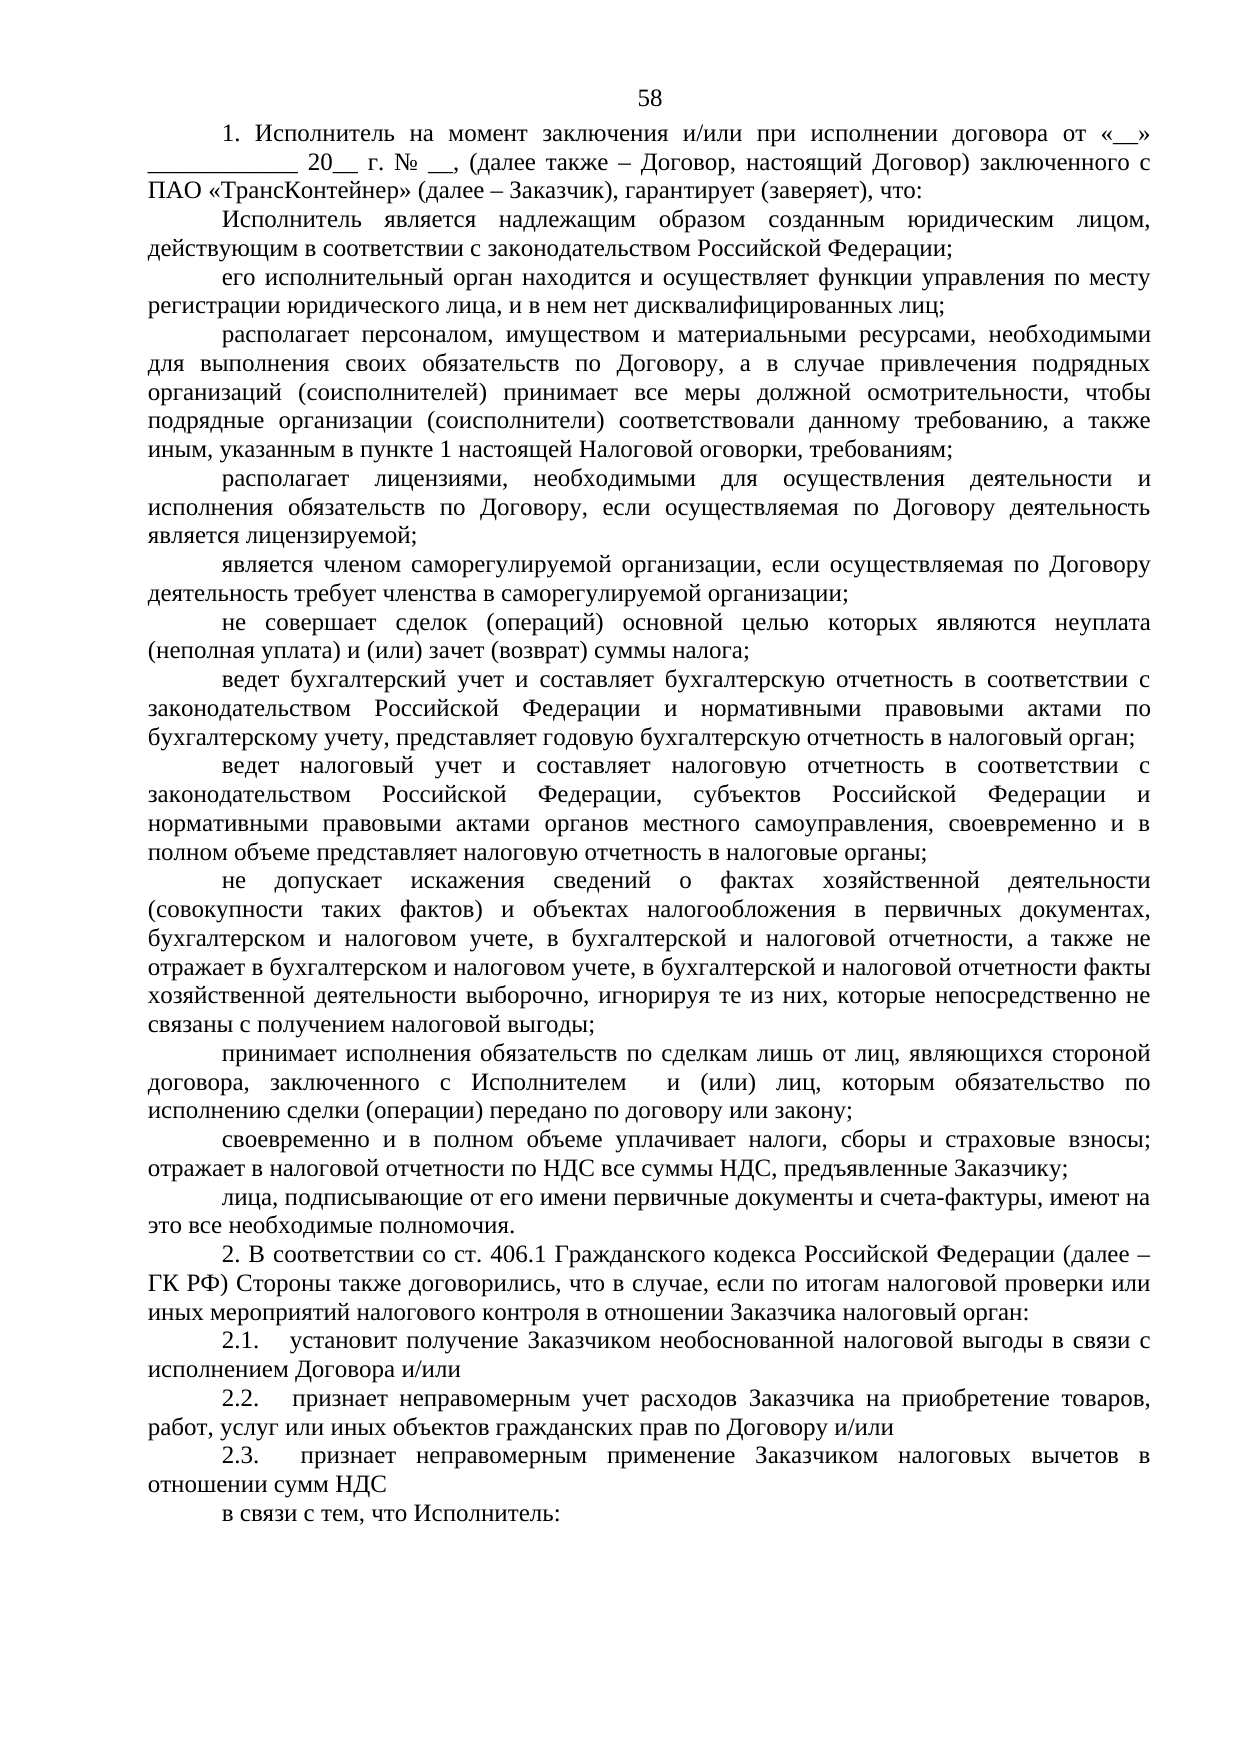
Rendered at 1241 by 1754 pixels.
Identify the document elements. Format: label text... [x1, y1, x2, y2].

text в связи с тем, что Исполнитель: [148, 1498, 1152, 1527]
text принимает исполнения обязательств по сделкам лишь от лиц, являющихся стороной договора, заключенного с Исполнителем и (или) лиц, которым обязательство по исполнению сделки (операции) передано по договору или закону; [148, 1038, 1152, 1124]
text Исполнитель является надлежащим образом созданным юридическим лицом, действующим в соответствии с законодательством Российской Федерации; [148, 204, 1152, 262]
text 1. Исполнитель на момент заключения и/или при исполнении договора от «__» ____________ 20__ г. № __, (далее также – Договор, настоящий Договор) заключенного с ПАО «ТрансКонтейнер» (далее – Заказчик), гарантирует (заверяет), что: [148, 118, 1152, 204]
text 2. В соответствии со ст. 406.1 Гражданского кодекса Российской Федерации (далее – ГК РФ) Стороны также договорились, что в случае, если по итогам налоговой проверки или иных мероприятий налогового контроля в отношении Заказчика налоговый орган: [148, 1239, 1152, 1326]
text располагает лицензиями, необходимыми для осуществления деятельности и исполнения обязательств по Договору, если осуществляемая по Договору деятельность является лицензируемой; [148, 463, 1152, 549]
text ведет налоговый учет и составляет налоговую отчетность в соответствии с законодательством Российской Федерации, субъектов Российской Федерации и нормативными правовыми актами органов местного самоуправления, своевременно и в полном объеме представляет налоговую отчетность в налоговые органы; [148, 751, 1152, 866]
text не совершает сделок (операций) основной целью которых являются неуплата (неполная уплата) и (или) зачет (возврат) суммы налога; [148, 607, 1152, 664]
text его исполнительный орган находится и осуществляет функции управления по месту регистрации юридического лица, и в нем нет дисквалифицированных лиц; [148, 262, 1152, 319]
text располагает персоналом, имуществом и материальными ресурсами, необходимыми для выполнения своих обязательств по Договору, а в случае привлечения подрядных организаций (соисполнителей) принимает все меры должной осмотрительности, чтобы подрядные организации (соисполнители) соответствовали данному требованию, а также иным, указанным в пункте 1 настоящей Налоговой оговорки, требованиям; [148, 319, 1152, 463]
text ведет бухгалтерский учет и составляет бухгалтерскую отчетность в соответствии с законодательством Российской Федерации и нормативными правовыми актами по бухгалтерскому учету, представляет годовую бухгалтерскую отчетность в налоговый орган; [148, 664, 1152, 751]
text 2.3. признает неправомерным применение Заказчиком налоговых вычетов в отношении сумм НДС [148, 1441, 1152, 1498]
text является членом саморегулируемой организации, если осуществляемая по Договору деятельность требует членства в саморегулируемой организации; [148, 549, 1152, 607]
text не допускает искажения сведений о фактах хозяйственной деятельности (совокупности таких фактов) и объектах налогообложения в первичных документах, бухгалтерском и налоговом учете, в бухгалтерской и налоговой отчетности, а также не отражает в бухгалтерском и налоговом учете, в бухгалтерской и налоговой отчетности факты хозяйственной деятельности выборочно, игнорируя те из них, которые непосредственно не связаны с получением налоговой выгоды; [148, 866, 1152, 1038]
text 2.1. установит получение Заказчиком необоснованной налоговой выгоды в связи с исполнением Договора и/или [148, 1326, 1152, 1383]
text своевременно и в полном объеме уплачивает налоги, сборы и страховые взносы; отражает в налоговой отчетности по НДС все суммы НДС, предъявленные Заказчику; [148, 1124, 1152, 1182]
text 2.2. признает неправомерным учет расходов Заказчика на приобретение товаров, работ, услуг или иных объектов гражданских прав по Договору и/или [148, 1383, 1152, 1441]
text лица, подписывающие от его имени первичные документы и счета-фактуры, имеют на это все необходимые полномочия. [148, 1182, 1152, 1239]
